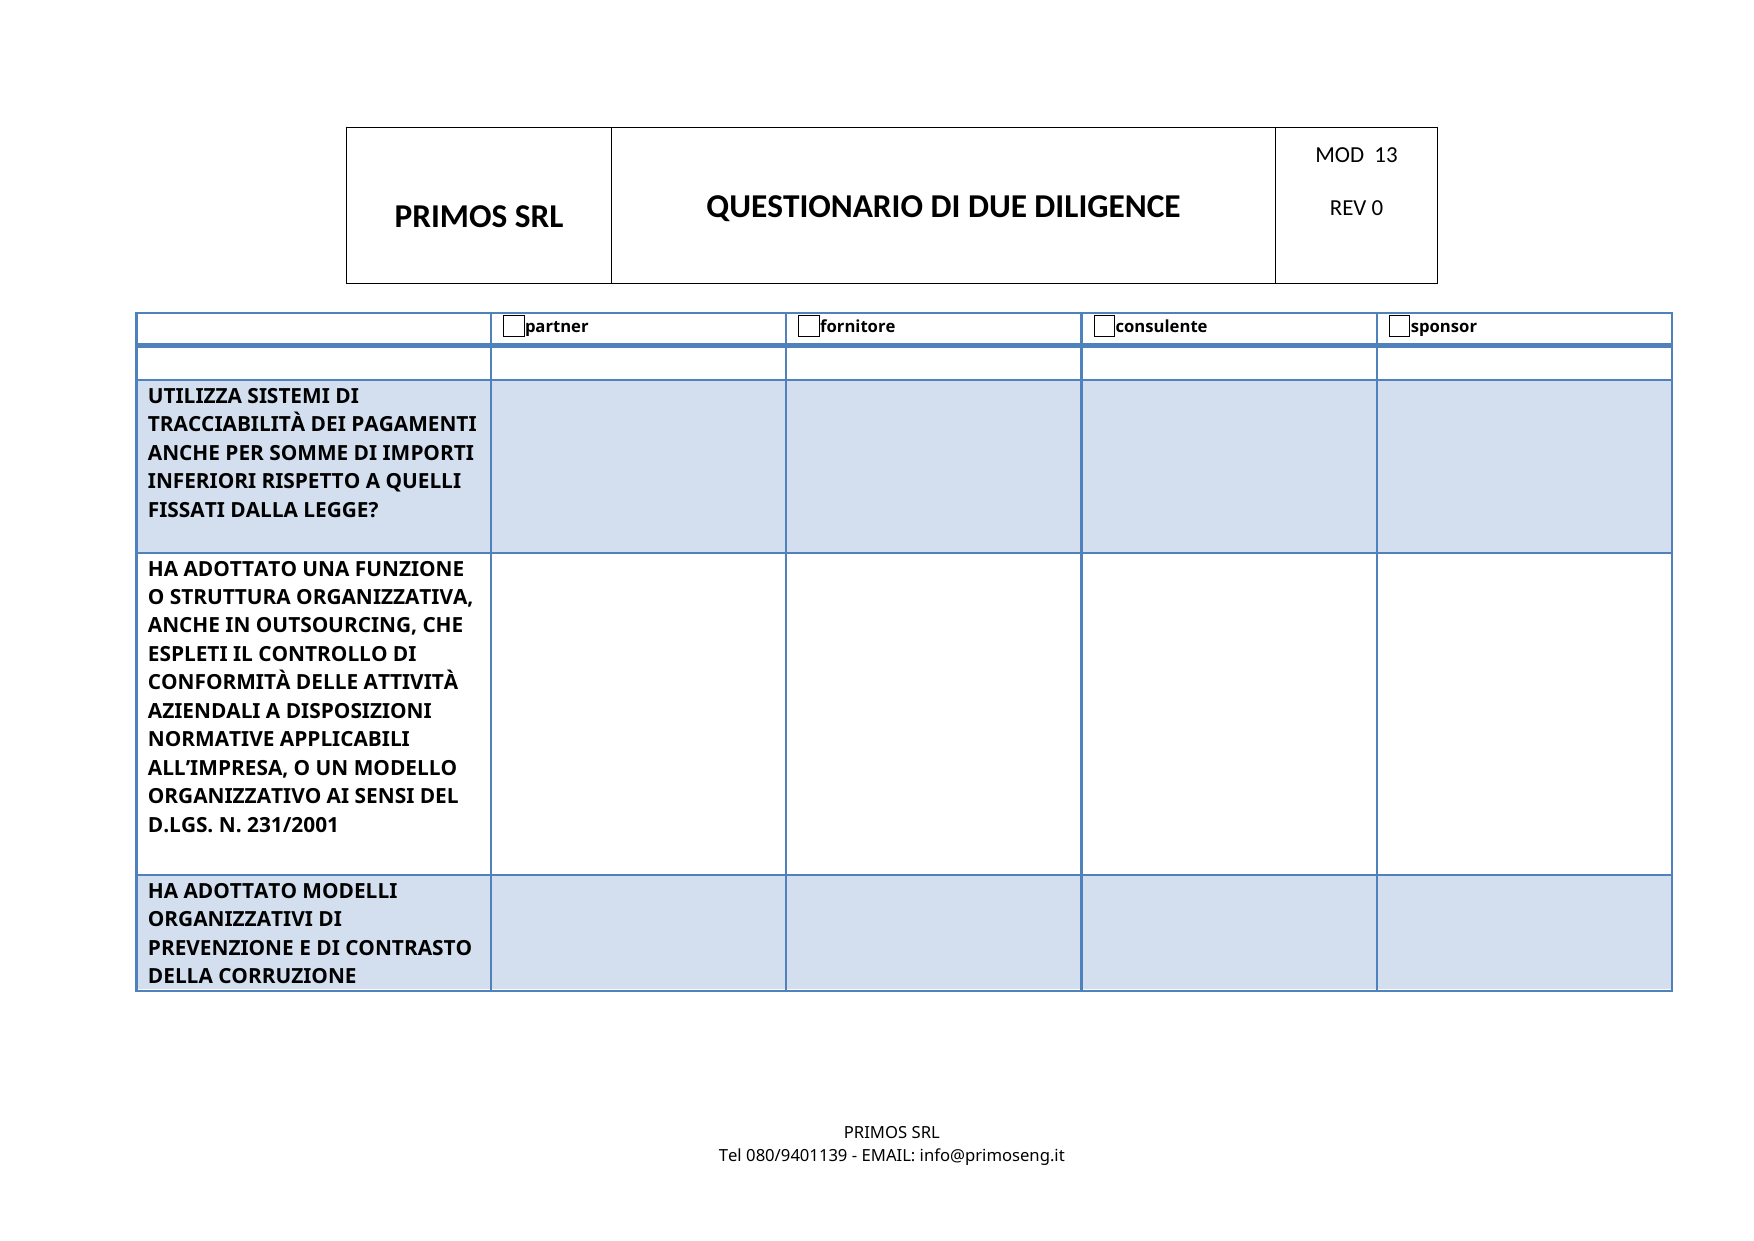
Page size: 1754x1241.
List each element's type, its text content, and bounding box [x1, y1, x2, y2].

table_cell UTILIZZA SISTEMI DI TRACCIABILITÀ DEI PAGAMENTI ANCHE PER SOMME DI IMPORTI INFERIORI RISPETTO A QUELLI FISSATI DALLA LEGGE? [138, 381, 490, 552]
table_cell [1083, 348, 1376, 379]
table_cell [1378, 348, 1671, 379]
table_header fornitore [787, 314, 1080, 343]
table_cell [787, 348, 1080, 379]
table_cell [1378, 554, 1671, 874]
table_cell [492, 381, 785, 552]
table_cell [492, 876, 785, 989]
table_cell HA ADOTTATO MODELLI ORGANIZZATIVI DI PREVENZIONE E DI CONTRASTO DELLA CORRUZIONE [138, 876, 490, 989]
table_header partner [492, 314, 785, 343]
table_header consulente [1083, 314, 1376, 343]
table_cell [1083, 554, 1376, 874]
table_cell [1378, 381, 1671, 552]
table_cell [492, 554, 785, 874]
table_cell [787, 381, 1080, 552]
table_header sponsor [1378, 314, 1671, 343]
table_cell [787, 554, 1080, 874]
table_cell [138, 348, 490, 379]
table_cell [787, 876, 1080, 989]
table_cell [1378, 876, 1671, 989]
table_cell [492, 348, 785, 379]
table_header [138, 314, 490, 343]
table_cell [1083, 876, 1376, 989]
table_cell [1083, 381, 1376, 552]
table_cell HA ADOTTATO UNA FUNZIONE O STRUTTURA ORGANIZZATIVA, ANCHE IN OUTSOURCING, CHE ESPLETI IL CONTROLLO DI CONFORMITÀ DELLE ATTIVITÀ AZIENDALI A DISPOSIZIONI NORMATIVE APPLICABILI ALL’IMPRESA, O UN MODELLO ORGANIZZATIVO AI SENSI DEL D.LGS. N. 231/2001 [138, 554, 490, 874]
